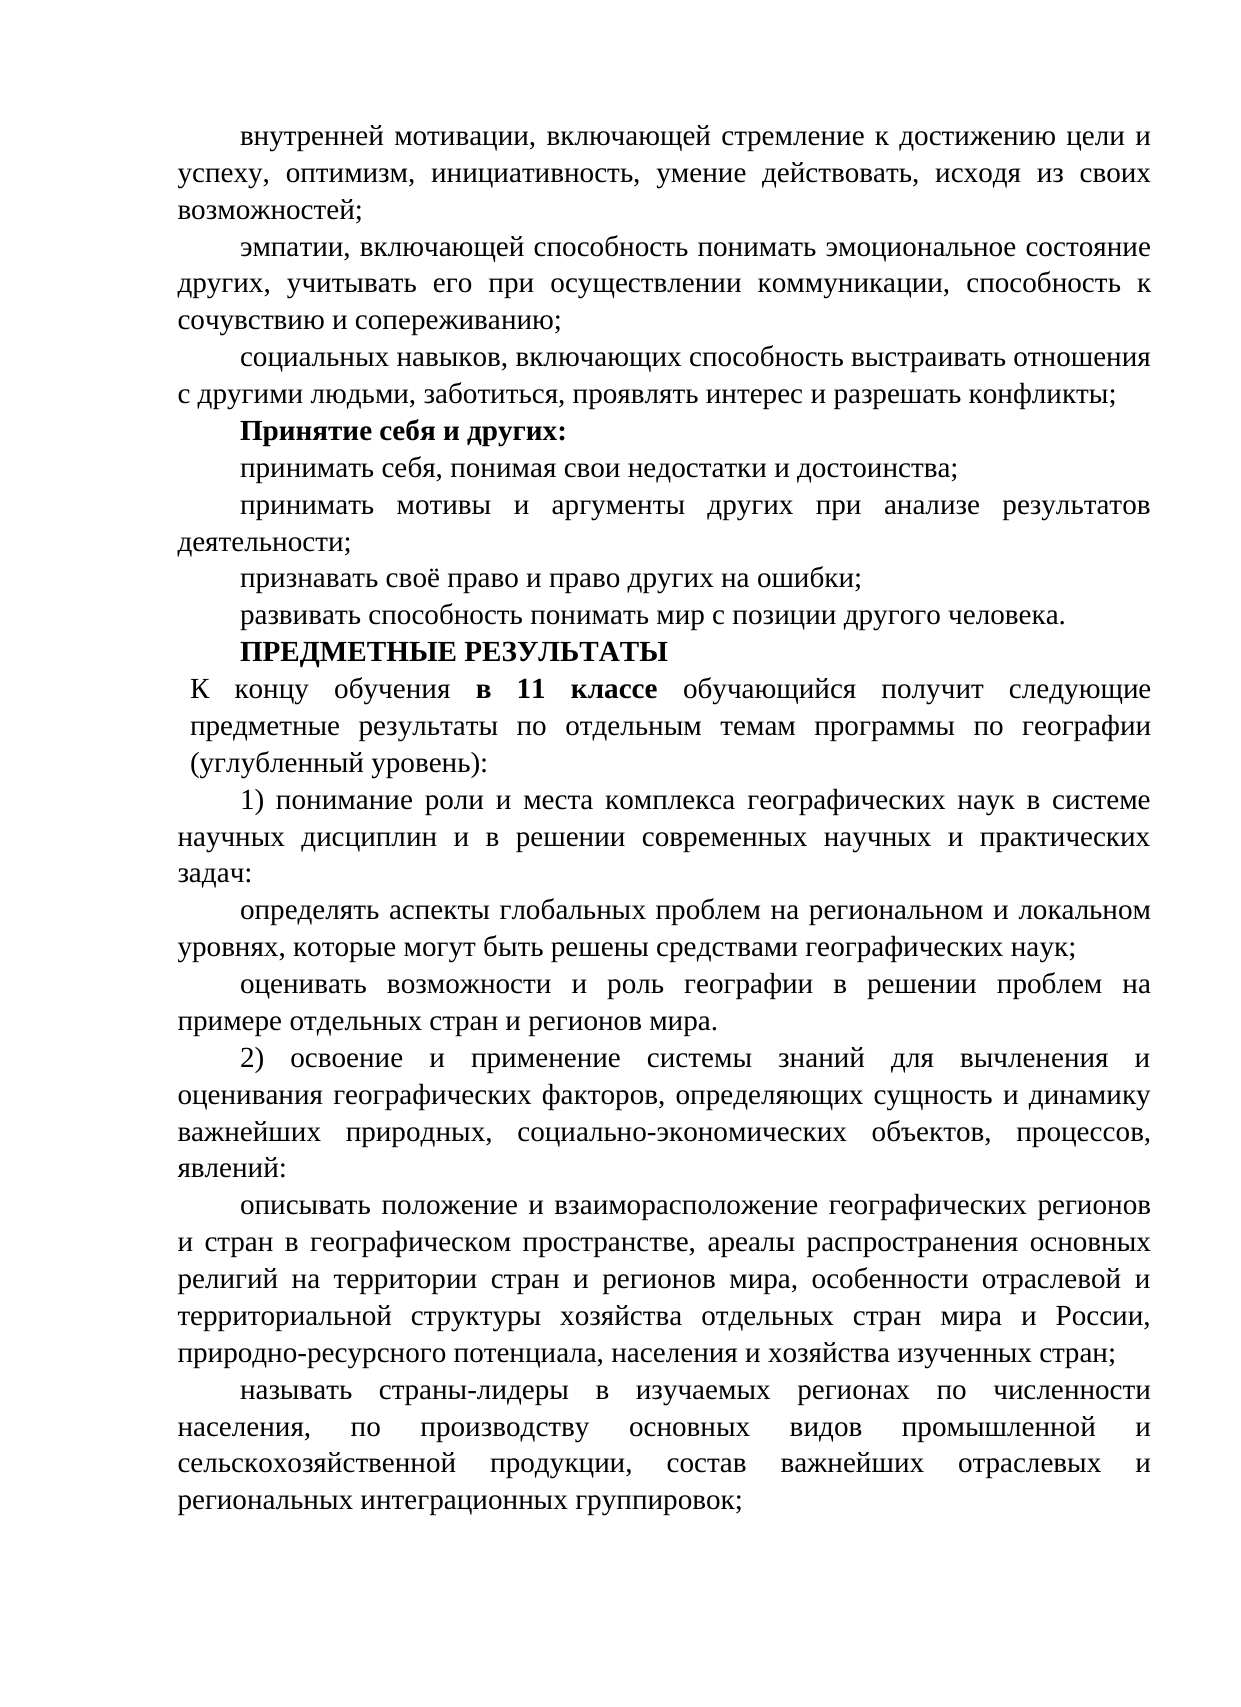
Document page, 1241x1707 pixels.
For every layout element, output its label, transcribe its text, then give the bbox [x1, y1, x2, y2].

text 2) освоение и применение системы знаний для вычленения и оценивания географических факторов, определяющих сущность и динамику важнейших природных, социально-экономических объектов, процессов, явлений: [177, 1040, 1152, 1184]
text ПРЕДМЕТНЫЕ РЕЗУЛЬТАТЫ [177, 634, 1152, 668]
text оценивать возможности и роль географии в решении проблем на примере отдельных стран и регионов мира. [177, 966, 1152, 1037]
text Принятие себя и других: [177, 413, 1152, 447]
text развивать способность понимать мир с позиции другого человека. [177, 597, 1152, 631]
text определять аспекты глобальных проблем на региональном и локальном уровнях, которые могут быть решены средствами географических наук; [177, 892, 1152, 963]
text социальных навыков, включающих способность выстраивать отношения с другими людьми, заботиться, проявлять интерес и разрешать конфликты; [177, 339, 1152, 410]
text называть страны-лидеры в изучаемых регионах по численности населения, по производству основных видов промышленной и сельскохозяйственной продукции, состав важнейших отраслевых и региональных интеграционных группировок; [177, 1372, 1152, 1516]
text К концу обучения в 11 классе обучающийся получит следующие предметные результаты по отдельным темам программы по географии (углубленный уровень): [190, 671, 1152, 778]
text принимать себя, понимая свои недостатки и достоинства; [177, 450, 1152, 483]
text признавать своё право и право других на ошибки; [177, 561, 1152, 594]
text 1) понимание роли и места комплекса географических наук в системе научных дисциплин и в решении современных научных и практических задач: [177, 782, 1152, 889]
text описывать положение и взаиморасположение географических регионов и стран в географическом пространстве, ареалы распространения основных религий на территории стран и регионов мира, особенности отраслевой и территориальной структуры хозяйства отдельных стран мира и России, природно-ресурсного потенциала, населения и хозяйства изученных стран; [177, 1187, 1152, 1368]
text принимать мотивы и аргументы других при анализе результатов деятельности; [177, 487, 1152, 557]
text внутренней мотивации, включающей стремление к достижению цели и успеху, оптимизм, инициативность, умение действовать, исходя из своих возможностей; [177, 118, 1152, 225]
text эмпатии, включающей способность понимать эмоциональное состояние других, учитывать его при осуществлении коммуникации, способность к сочувствию и сопереживанию; [177, 229, 1152, 336]
